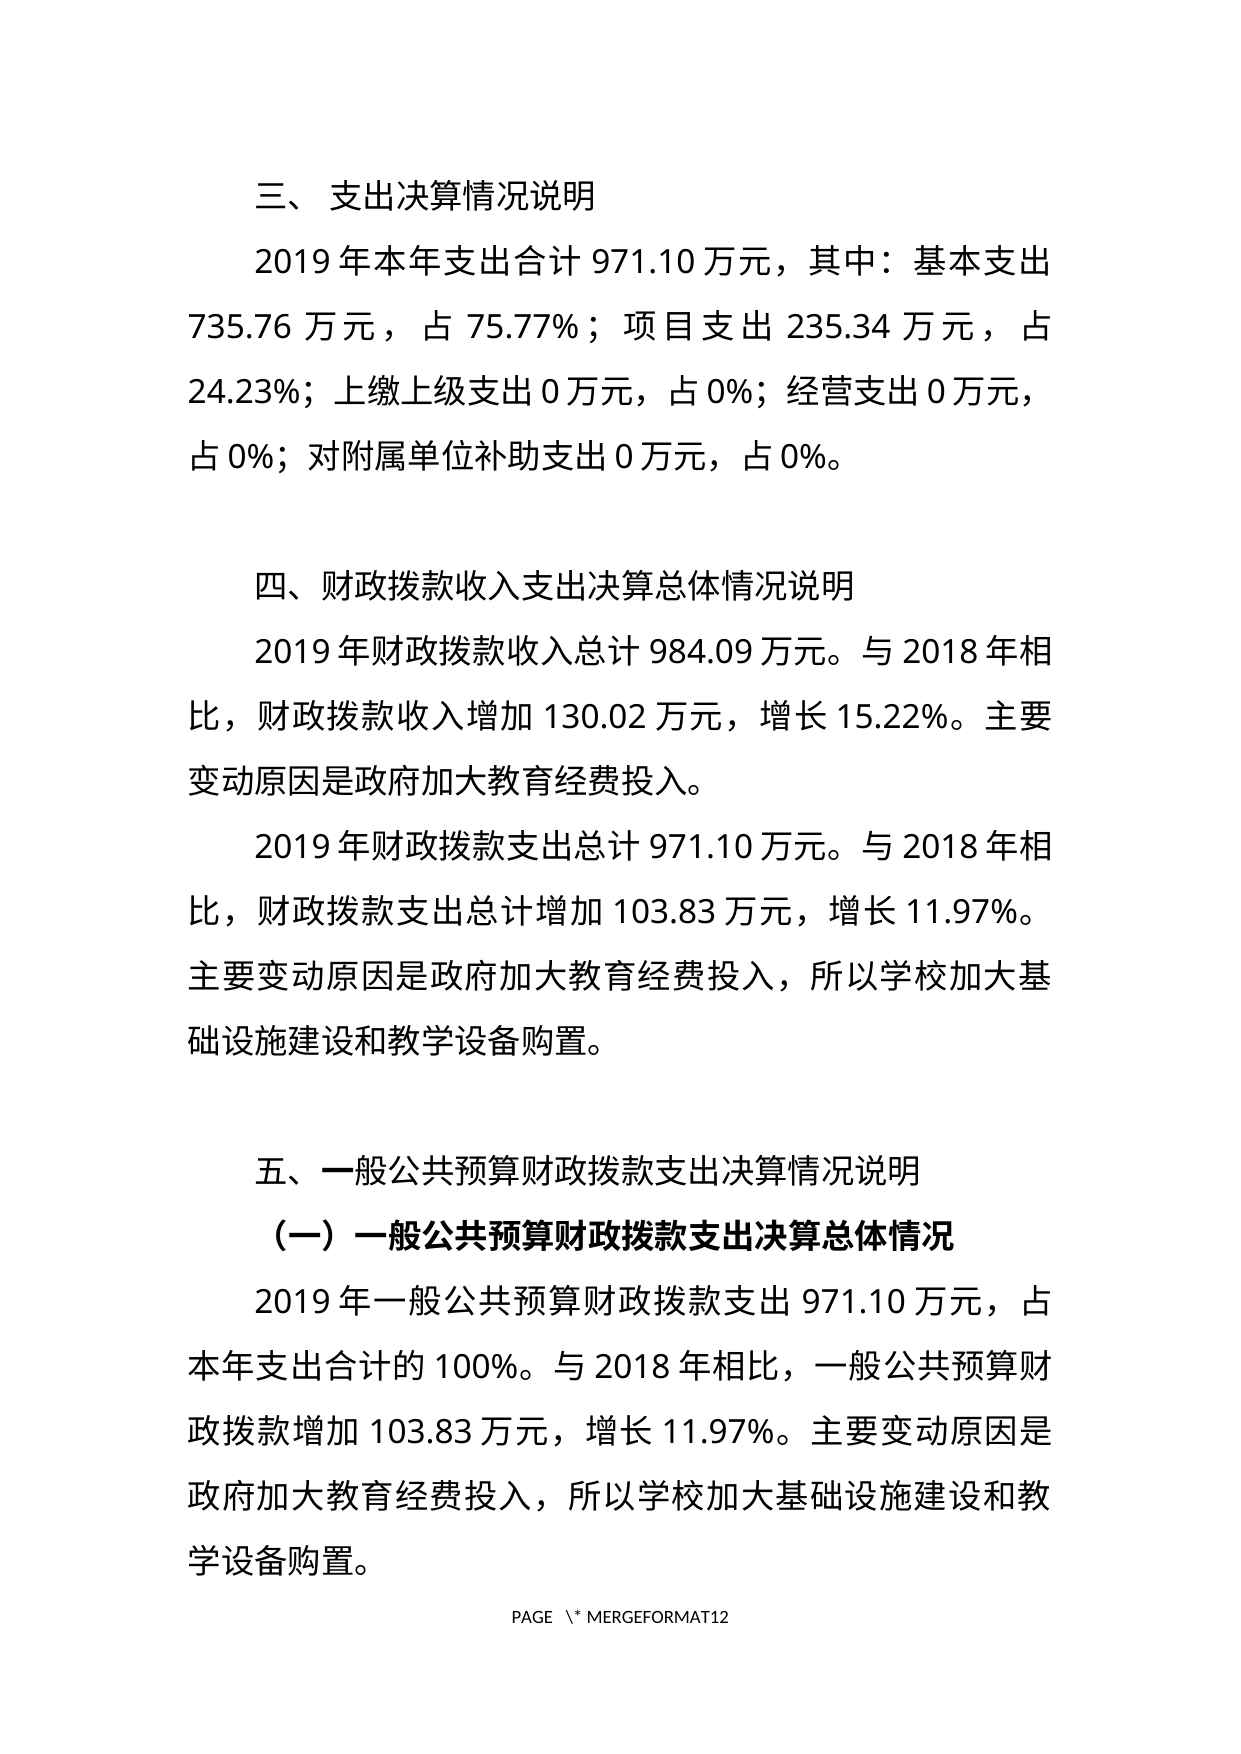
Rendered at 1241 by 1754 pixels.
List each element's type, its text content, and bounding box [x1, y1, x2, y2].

list 支出决算情况说明 [254, 162, 1053, 227]
text 四、财政拨款收入支出决算总体情况说明 [187, 552, 1053, 617]
text 2019年一般公共预算财政拨款支出971.10万元，占本年支出合计的100%。与2018年相比，一般公共预算财政拨款增加103.83万元，增长11.97%。主要变动原因是政府加大教育经费投入，所以学校加大基础设施建设和教学设备购置。 [187, 1267, 1053, 1592]
text 2019年本年支出合计971.10万元，其中：基本支出735.76万元，占75.77%；项目支出235.34万元，占24.23%；上缴上级支出0万元，占0%；经营支出0万元，占0%；对附属单位补助支出0万元，占0%。 [187, 227, 1053, 487]
text 2019年财政拨款收入总计984.09万元。与2018年相比，财政拨款收入增加130.02万元，增长15.22%。主要变动原因是政府加大教育经费投入。 [187, 617, 1053, 812]
text 2019年财政拨款支出总计971.10万元。与2018年相比，财政拨款支出总计增加103.83万元，增长11.97%。主要变动原因是政府加大教育经费投入，所以学校加大基础设施建设和教学设备购置。 [187, 812, 1053, 1072]
text 五、一般公共预算财政拨款支出决算情况说明 [187, 1137, 1053, 1202]
text （一）一般公共预算财政拨款支出决算总体情况 [187, 1202, 1053, 1267]
